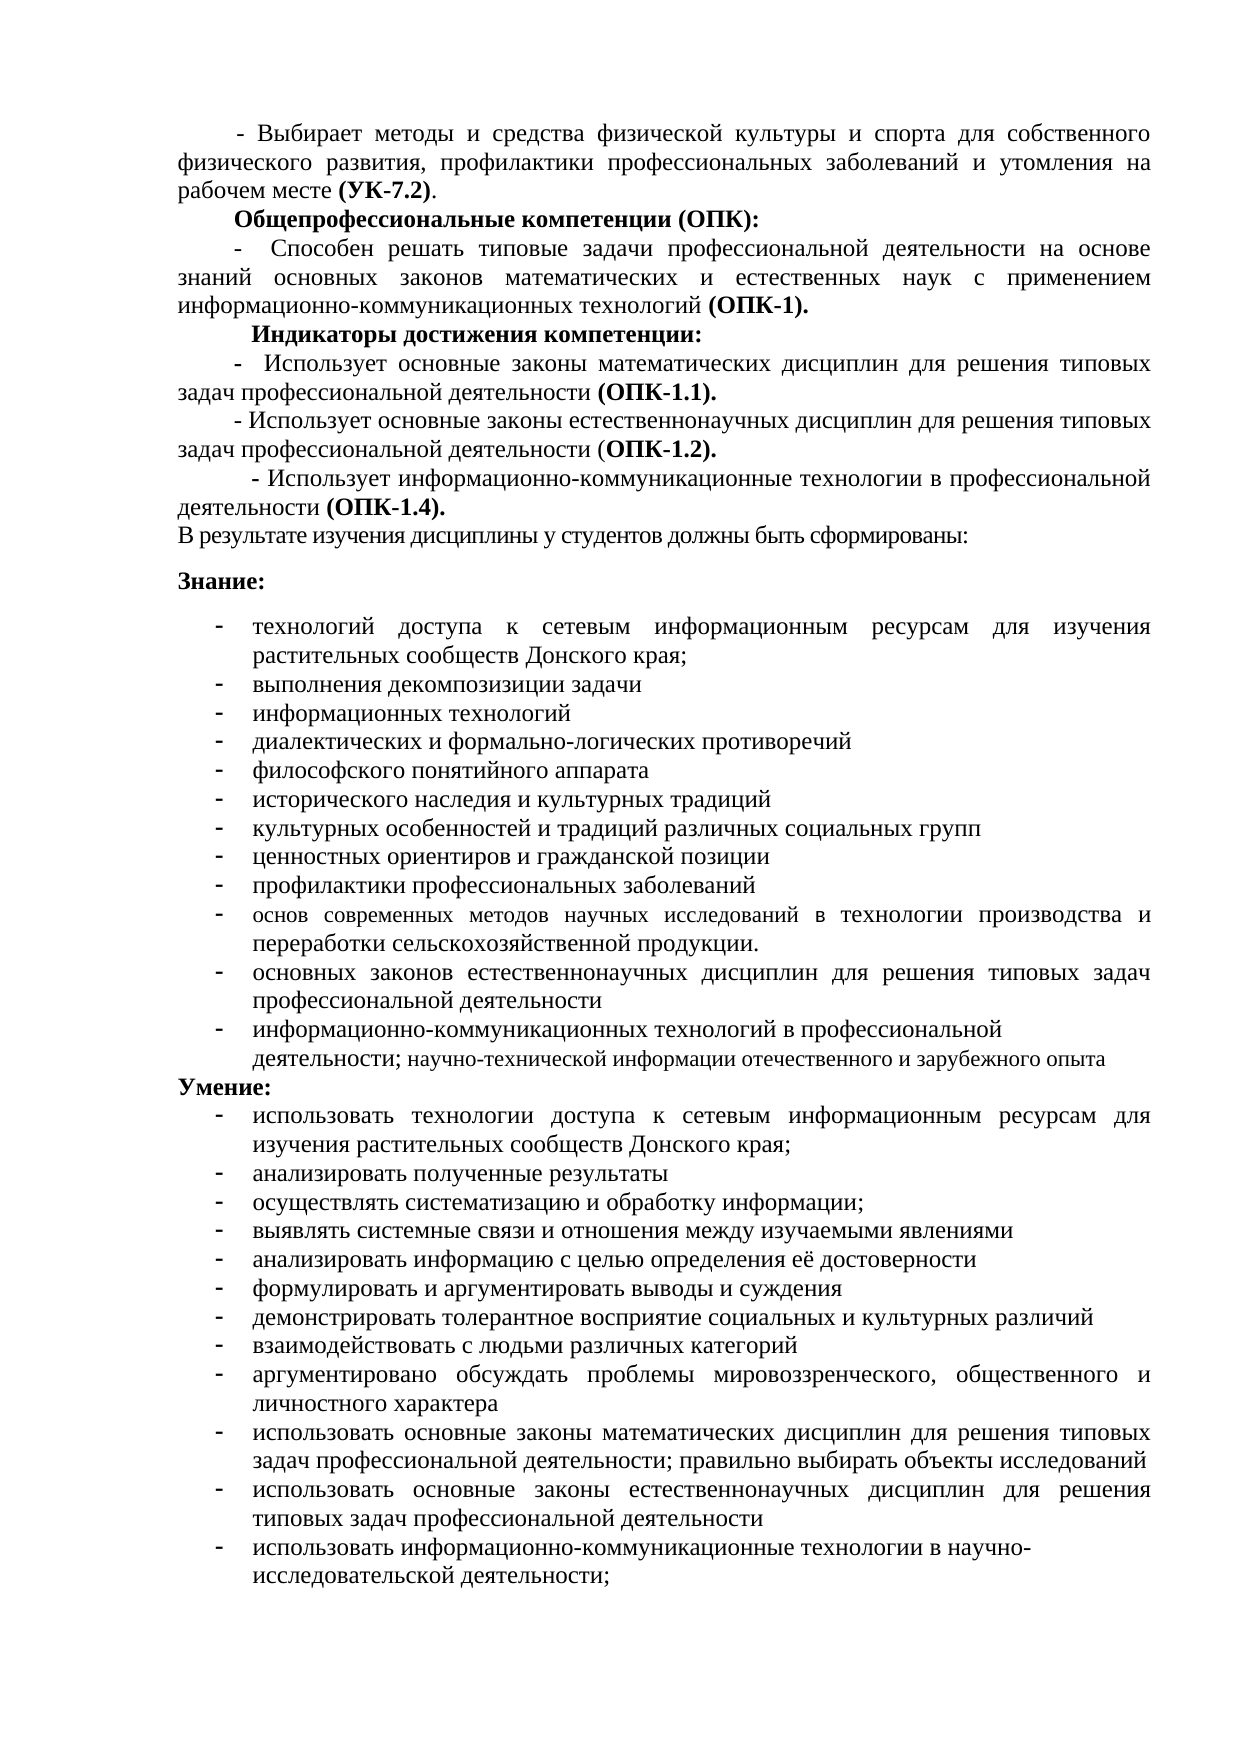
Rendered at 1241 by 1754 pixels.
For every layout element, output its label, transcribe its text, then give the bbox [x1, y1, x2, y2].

list использовать технологии доступа к сетевым информационным ресурсам для изучения растительных сообществ Донского края; [215, 1101, 1152, 1158]
list формулировать и аргументировать выводы и суждения [215, 1273, 1152, 1302]
list информационных технологий [215, 698, 1152, 726]
list ценностных ориентиров и гражданской позиции [215, 841, 1152, 870]
list использовать основные законы естественнонаучных дисциплин для решения типовых задач профессиональной деятельности [215, 1474, 1152, 1532]
text - Использует информационно-коммуникационные технологии в профессиональной деятельности (ОПК-1.4). [177, 463, 1152, 521]
list основных законов естественнонаучных дисциплин для решения типовых задач профессиональной деятельности [215, 957, 1152, 1014]
list исторического наследия и культурных традиций [215, 784, 1152, 813]
text В результате изучения дисциплины у студентов должны быть сформированы: [177, 521, 1152, 549]
text Знание: [177, 566, 1152, 595]
text - Использует основные законы естественнонаучных дисциплин для решения типовых задач профессиональной деятельности (ОПК-1.2). [177, 406, 1152, 463]
list информационно-коммуникационных технологий в профессиональной деятельности; научно-технической информации отечественного и зарубежного опыта [215, 1014, 1152, 1072]
text - Выбирает методы и средства физической культуры и спорта для собственного физического развития, профилактики профессиональных заболеваний и утомления на рабочем месте (УК-7.2). [177, 118, 1152, 204]
list культурных особенностей и традиций различных социальных групп [215, 813, 1152, 841]
list философского понятийного аппарата [215, 755, 1152, 784]
list анализировать информацию с целью определения её достоверности [215, 1244, 1152, 1273]
list технологий доступа к сетевым информационным ресурсам для изучения растительных сообществ Донского края; [215, 611, 1152, 669]
list осуществлять систематизацию и обработку информации; [215, 1187, 1152, 1216]
list выполнения декомпозизиции задачи [215, 669, 1152, 698]
text Индикаторы достижения компетенции: [177, 319, 1152, 348]
list демонстрировать толерантное восприятие социальных и культурных различий [215, 1302, 1152, 1331]
list использовать основные законы математических дисциплин для решения типовых задач профессиональной деятельности; правильно выбирать объекты исследований [215, 1417, 1152, 1474]
text - Использует основные законы математических дисциплин для решения типовых задач профессиональной деятельности (ОПК-1.1). [177, 348, 1152, 406]
list выявлять системные связи и отношения между изучаемыми явлениями [215, 1216, 1152, 1244]
list профилактики профессиональных заболеваний [215, 870, 1152, 899]
text Общепрофессиональные компетенции (ОПК): [177, 204, 1152, 233]
list анализировать полученные результаты [215, 1158, 1152, 1187]
list диалектических и формально-логических противоречий [215, 726, 1152, 755]
text - Способен решать типовые задачи профессиональной деятельности на основе знаний основных законов математических и естественных наук с применением информационно-коммуникационных технологий (ОПК-1). [177, 233, 1152, 319]
list использовать информационно-коммуникационные технологии в научно-исследовательской деятельности; [215, 1532, 1152, 1589]
text Умение: [177, 1072, 1152, 1101]
list основ современных методов научных исследований в технологии производства и переработки сельскохозяйственной продукции. [215, 899, 1152, 957]
list взаимодействовать с людьми различных категорий [215, 1331, 1152, 1359]
list аргументировано обсуждать проблемы мировоззренческого, общественного и личностного характера [215, 1359, 1152, 1417]
